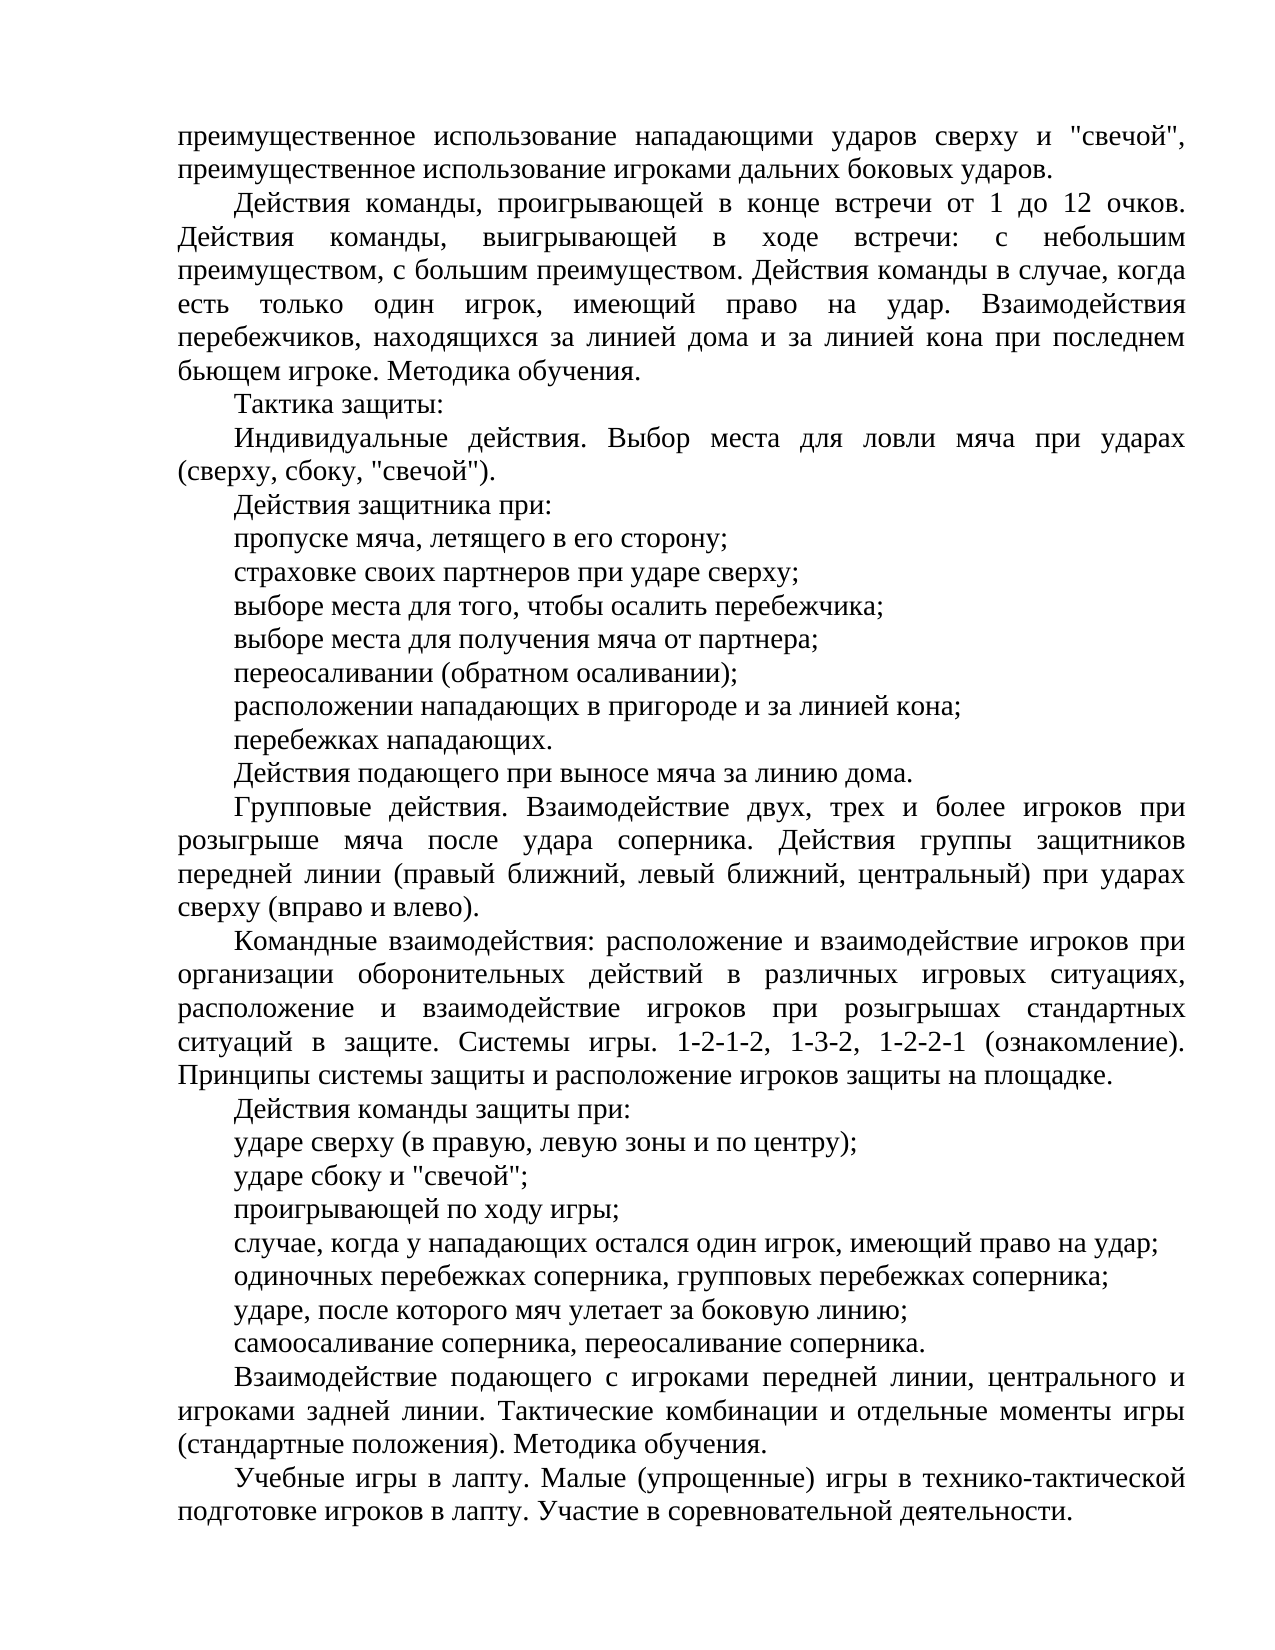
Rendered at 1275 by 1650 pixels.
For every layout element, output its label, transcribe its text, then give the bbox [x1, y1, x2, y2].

text одиночных перебежках соперника, групповых перебежках соперника; [177, 1258, 1186, 1292]
text переосаливании (обратном осаливании); [177, 655, 1186, 688]
text перебежках нападающих. [177, 722, 1186, 755]
text Действия подающего при выносе мяча за линию дома. [177, 755, 1186, 789]
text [177, 118, 1186, 185]
text случае, когда у нападающих остался один игрок, имеющий право на удар; [177, 1225, 1186, 1258]
text выборе места для того, чтобы осалить перебежчика; [177, 588, 1186, 621]
text расположении нападающих в пригороде и за линией кона; [177, 688, 1186, 722]
text ударе сбоку и "свечой"; [177, 1158, 1186, 1191]
text Групповые действия. Взаимодействие двух, трех и более игроков при розыгрыше мяча после удара соперника. Действия группы защитников передней линии (правый ближний, левый ближний, центральный) при ударах сверху (вправо и влево). [177, 789, 1186, 923]
text Действия защитника при: [177, 487, 1186, 521]
text Учебные игры в лапту. Малые (упрощенные) игры в технико-тактической подготовке игроков в лапту. Участие в соревновательной деятельности. [177, 1460, 1186, 1527]
text Индивидуальные действия. Выбор места для ловли мяча при ударах (сверху, сбоку, "свечой"). [177, 420, 1186, 487]
text ударе, после которого мяч улетает за боковую линию; [177, 1292, 1186, 1326]
text проигрывающей по ходу игры; [177, 1191, 1186, 1225]
text пропуске мяча, летящего в его сторону; [177, 521, 1186, 554]
text страховке своих партнеров при ударе сверху; [177, 554, 1186, 588]
text Командные взаимодействия: расположение и взаимодействие игроков при организации оборонительных действий в различных игровых ситуациях, расположение и взаимодействие игроков при розыгрышах стандартных ситуаций в защите. Системы игры. 1-2-1-2, 1-3-2, 1-2-2-1 (ознакомление). Принципы системы защиты и расположение игроков защиты на площадке. [177, 923, 1186, 1091]
text ударе сверху (в правую, левую зоны и по центру); [177, 1124, 1186, 1158]
text Тактика защиты: [177, 386, 1186, 420]
text Взаимодействие подающего с игроками передней линии, центрального и игроками задней линии. Тактические комбинации и отдельные моменты игры (стандартные положения). Методика обучения. [177, 1359, 1186, 1460]
text выборе места для получения мяча от партнера; [177, 621, 1186, 655]
text самоосаливание соперника, переосаливание соперника. [177, 1326, 1186, 1359]
text Действия команды защиты при: [177, 1091, 1186, 1124]
text Действия команды, проигрывающей в конце встречи от 1 до 12 очков. Действия команды, выигрывающей в ходе встречи: с небольшим преимуществом, с большим преимуществом. Действия команды в случае, когда есть только один игрок, имеющий право на удар. Взаимодействия перебежчиков, находящихся за линией дома и за линией кона при последнем бьющем игроке. Методика обучения. [177, 185, 1186, 386]
